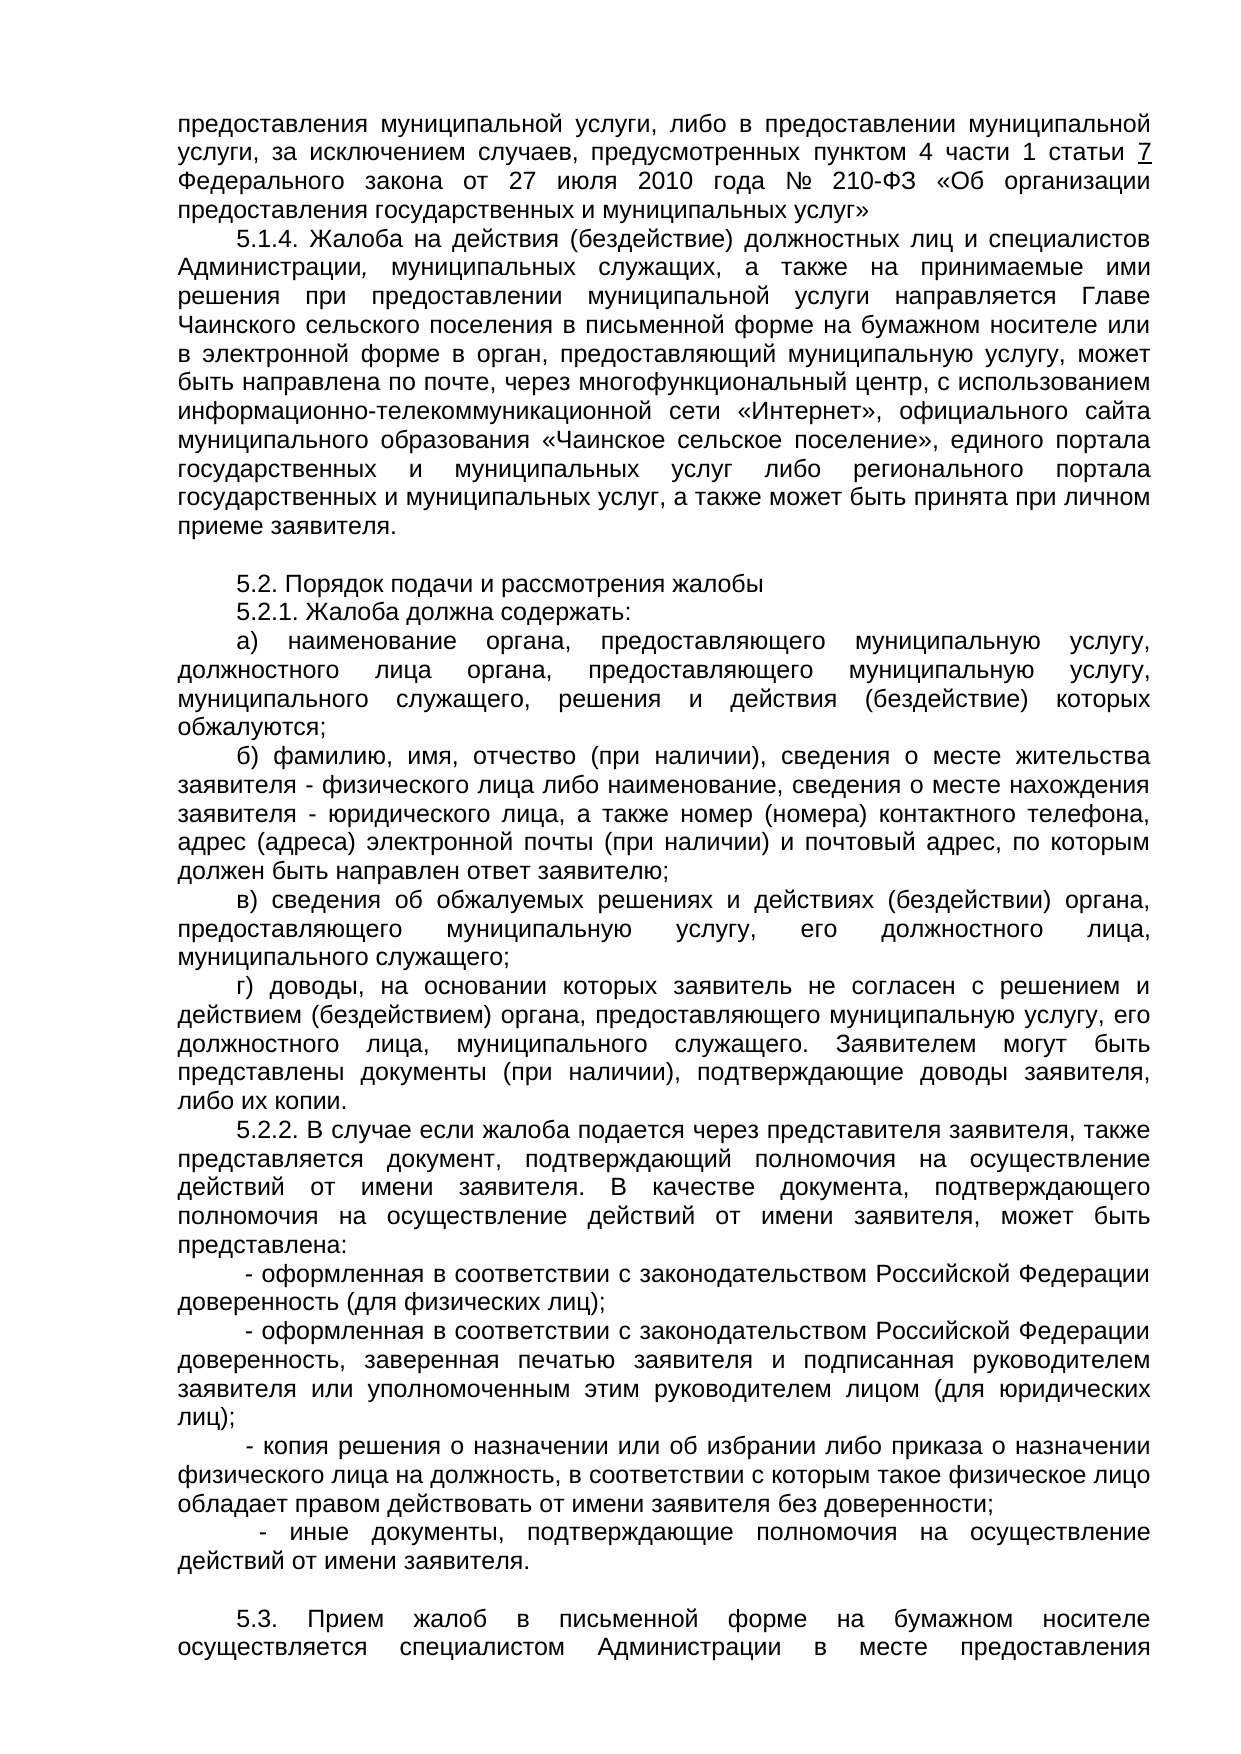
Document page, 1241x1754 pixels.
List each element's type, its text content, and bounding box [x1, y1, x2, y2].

text - иные документы, подтверждающие полномочия на осуществление действий от имени заявителя. [177, 1517, 1152, 1575]
text 5.2.1. Жалоба должна содержать: [177, 597, 1152, 626]
text - оформленная в соответствии с законодательством Российской Федерации доверенность (для физических лиц); [177, 1258, 1152, 1316]
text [177, 108, 1152, 223]
text б) фамилию, имя, отчество (при наличии), сведения о месте жительства заявителя - физического лица либо наименование, сведения о месте нахождения заявителя - юридического лица, а также номер (номера) контактного телефона, адрес (адреса) электронной почты (при наличии) и почтовый адрес, по которым должен быть направлен ответ заявителю; [177, 741, 1152, 885]
text а) наименование органа, предоставляющего муниципальную услугу, должностного лица органа, предоставляющего муниципальную услугу, муниципального служащего, решения и действия (бездействие) которых обжалуются; [177, 626, 1152, 741]
text г) доводы, на основании которых заявитель не согласен с решением и действием (бездействием) органа, предоставляющего муниципальную услугу, его должностного лица, муниципального служащего. Заявителем могут быть представлены документы (при наличии), подтверждающие доводы заявителя, либо их копии. [177, 971, 1152, 1115]
text в) сведения об обжалуемых решениях и действиях (бездействии) органа, предоставляющего муниципальную услугу, его должностного лица, муниципального служащего; [177, 885, 1152, 971]
text 5.2. Порядок подачи и рассмотрения жалобы [177, 568, 1152, 597]
text 5.1.4. Жалоба на действия (бездействие) должностных лиц и специалистов Администрации, муниципальных служащих, а также на принимаемые ими решения при предоставлении муниципальной услуги направляется Главе Чаинского сельского поселения в письменной форме на бумажном носителе или в электронной форме в орган, предоставляющий муниципальную услугу, может быть направлена по почте, через многофункциональный центр, с использованием информационно-телекоммуникационной сети «Интернет», официального сайта муниципального образования «Чаинское сельское поселение», единого портала государственных и муниципальных услуг либо регионального портала государственных и муниципальных услуг, а также может быть принята при личном приеме заявителя. [177, 223, 1152, 540]
text 5.2.2. В случае если жалоба подается через представителя заявителя, также представляется документ, подтверждающий полномочия на осуществление действий от имени заявителя. В качестве документа, подтверждающего полномочия на осуществление действий от имени заявителя, может быть представлена: [177, 1115, 1152, 1258]
text - оформленная в соответствии с законодательством Российской Федерации доверенность, заверенная печатью заявителя и подписанная руководителем заявителя или уполномоченным этим руководителем лицом (для юридических лиц); [177, 1316, 1152, 1431]
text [177, 1603, 1152, 1661]
text - копия решения о назначении или об избрании либо приказа о назначении физического лица на должность, в соответствии с которым такое физическое лицо обладает правом действовать от имени заявителя без доверенности; [177, 1431, 1152, 1517]
